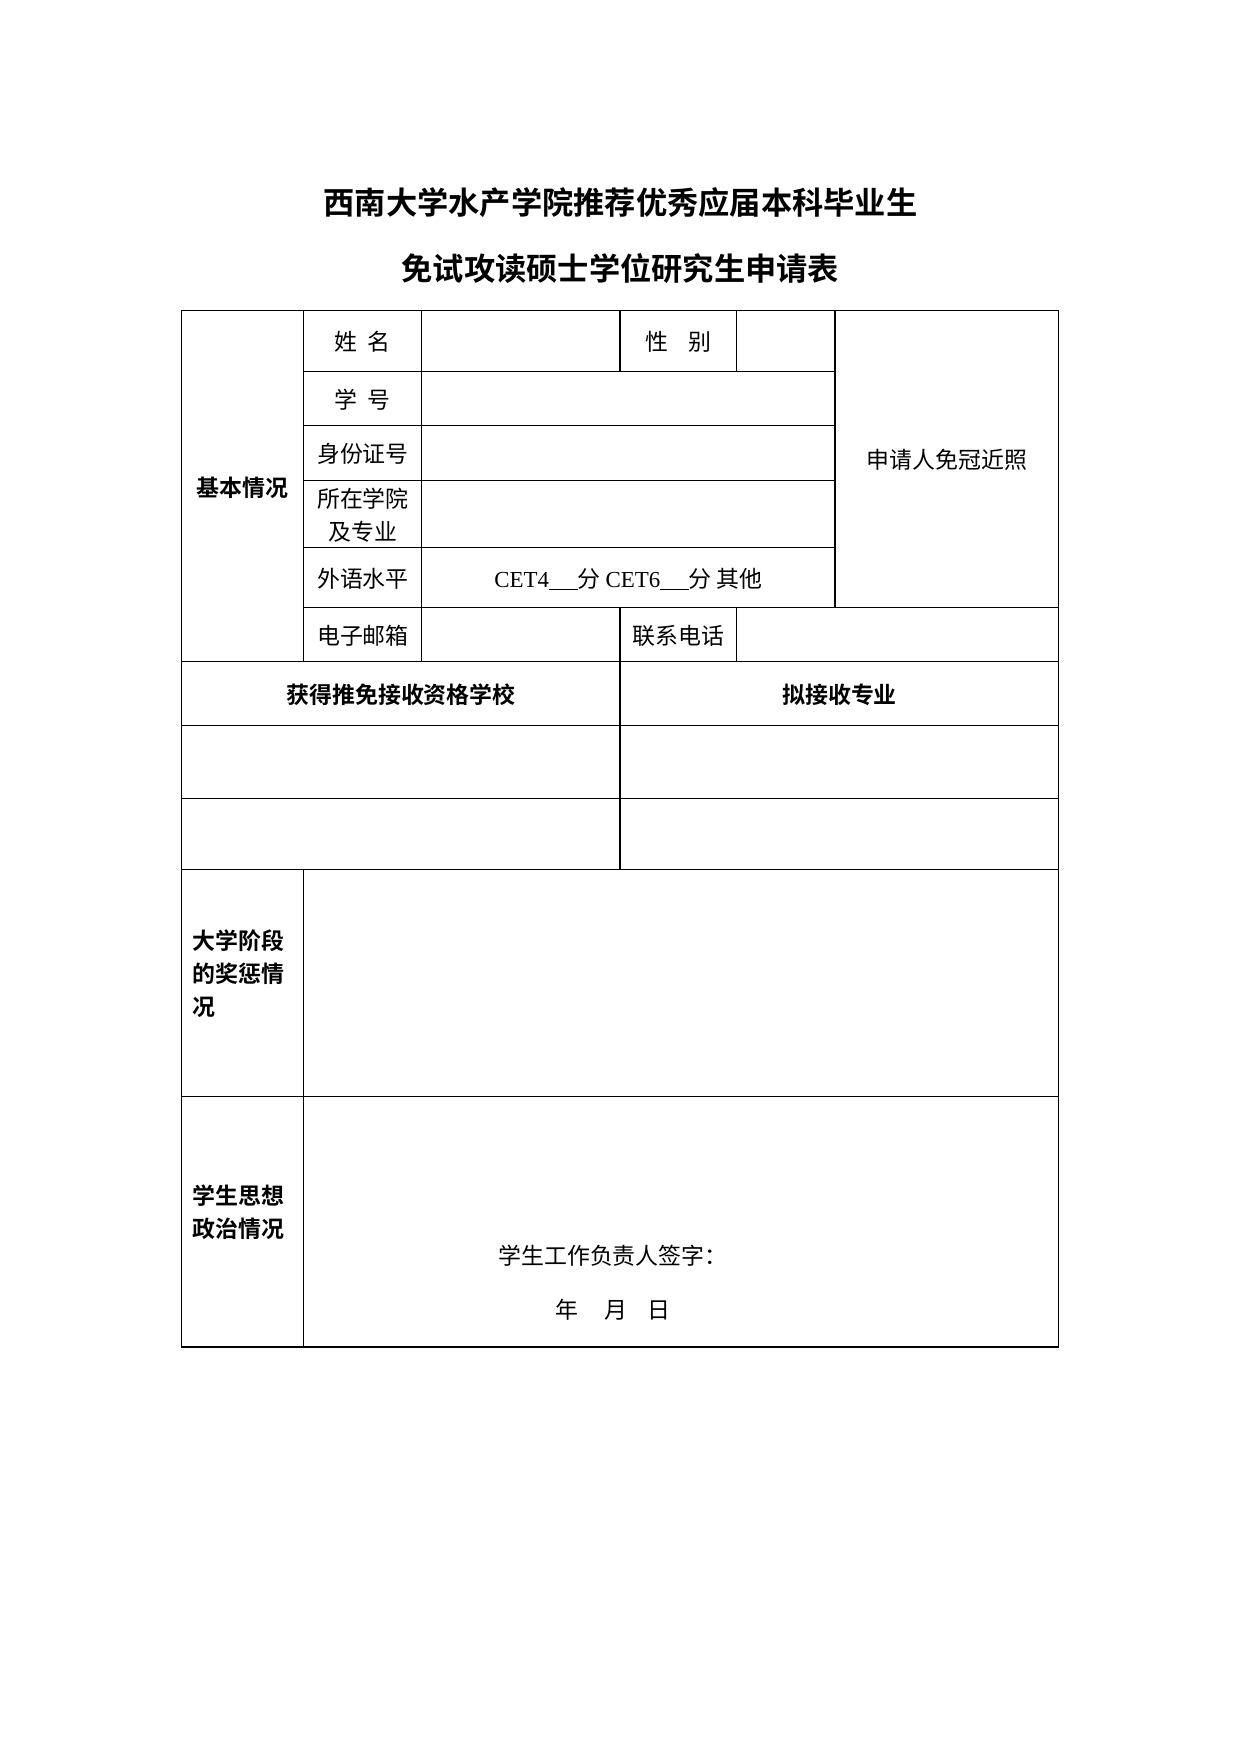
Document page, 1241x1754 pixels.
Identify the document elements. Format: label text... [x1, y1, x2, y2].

table_cell [422, 481, 834, 547]
table_cell 所在学院及专业 [304, 481, 421, 547]
text 免试攻读硕士学位研究生申请表 [193, 244, 1047, 289]
table_header [422, 311, 619, 371]
table_header [737, 311, 834, 371]
table_cell 获得推免接收资格学校 [182, 662, 619, 725]
table_cell [422, 372, 834, 424]
table_cell 拟接收专业 [621, 662, 1058, 725]
table_cell 联系电话 [621, 608, 736, 661]
table_cell 学生工作负责人签字： 年 月 日 [304, 1097, 1058, 1346]
table_cell 身份证号 [304, 426, 421, 480]
table_cell [422, 426, 834, 480]
table_cell [621, 799, 1058, 869]
table_cell 学生思想政治情况 [182, 1097, 303, 1346]
table_cell [737, 608, 1058, 661]
table_cell 电子邮箱 [304, 608, 421, 661]
table_header 性 别 [621, 311, 736, 371]
table_cell 外语水平 [304, 548, 421, 607]
table_cell [182, 799, 619, 869]
table_cell 学 号 [304, 372, 421, 424]
table_header 姓 名 [304, 311, 421, 371]
table_cell [422, 608, 619, 661]
table_cell CET4 分 CET6 分 其他 [422, 548, 834, 607]
table_cell [304, 870, 1058, 1096]
table_cell [182, 726, 619, 798]
table_cell 大学阶段的奖惩情况 [182, 870, 303, 1096]
text 西南大学水产学院推荐优秀应届本科毕业生 [193, 178, 1047, 223]
table_header 申请人免冠近照 [836, 311, 1058, 607]
table_header 基本情况 [182, 311, 303, 661]
table_cell [621, 726, 1058, 798]
